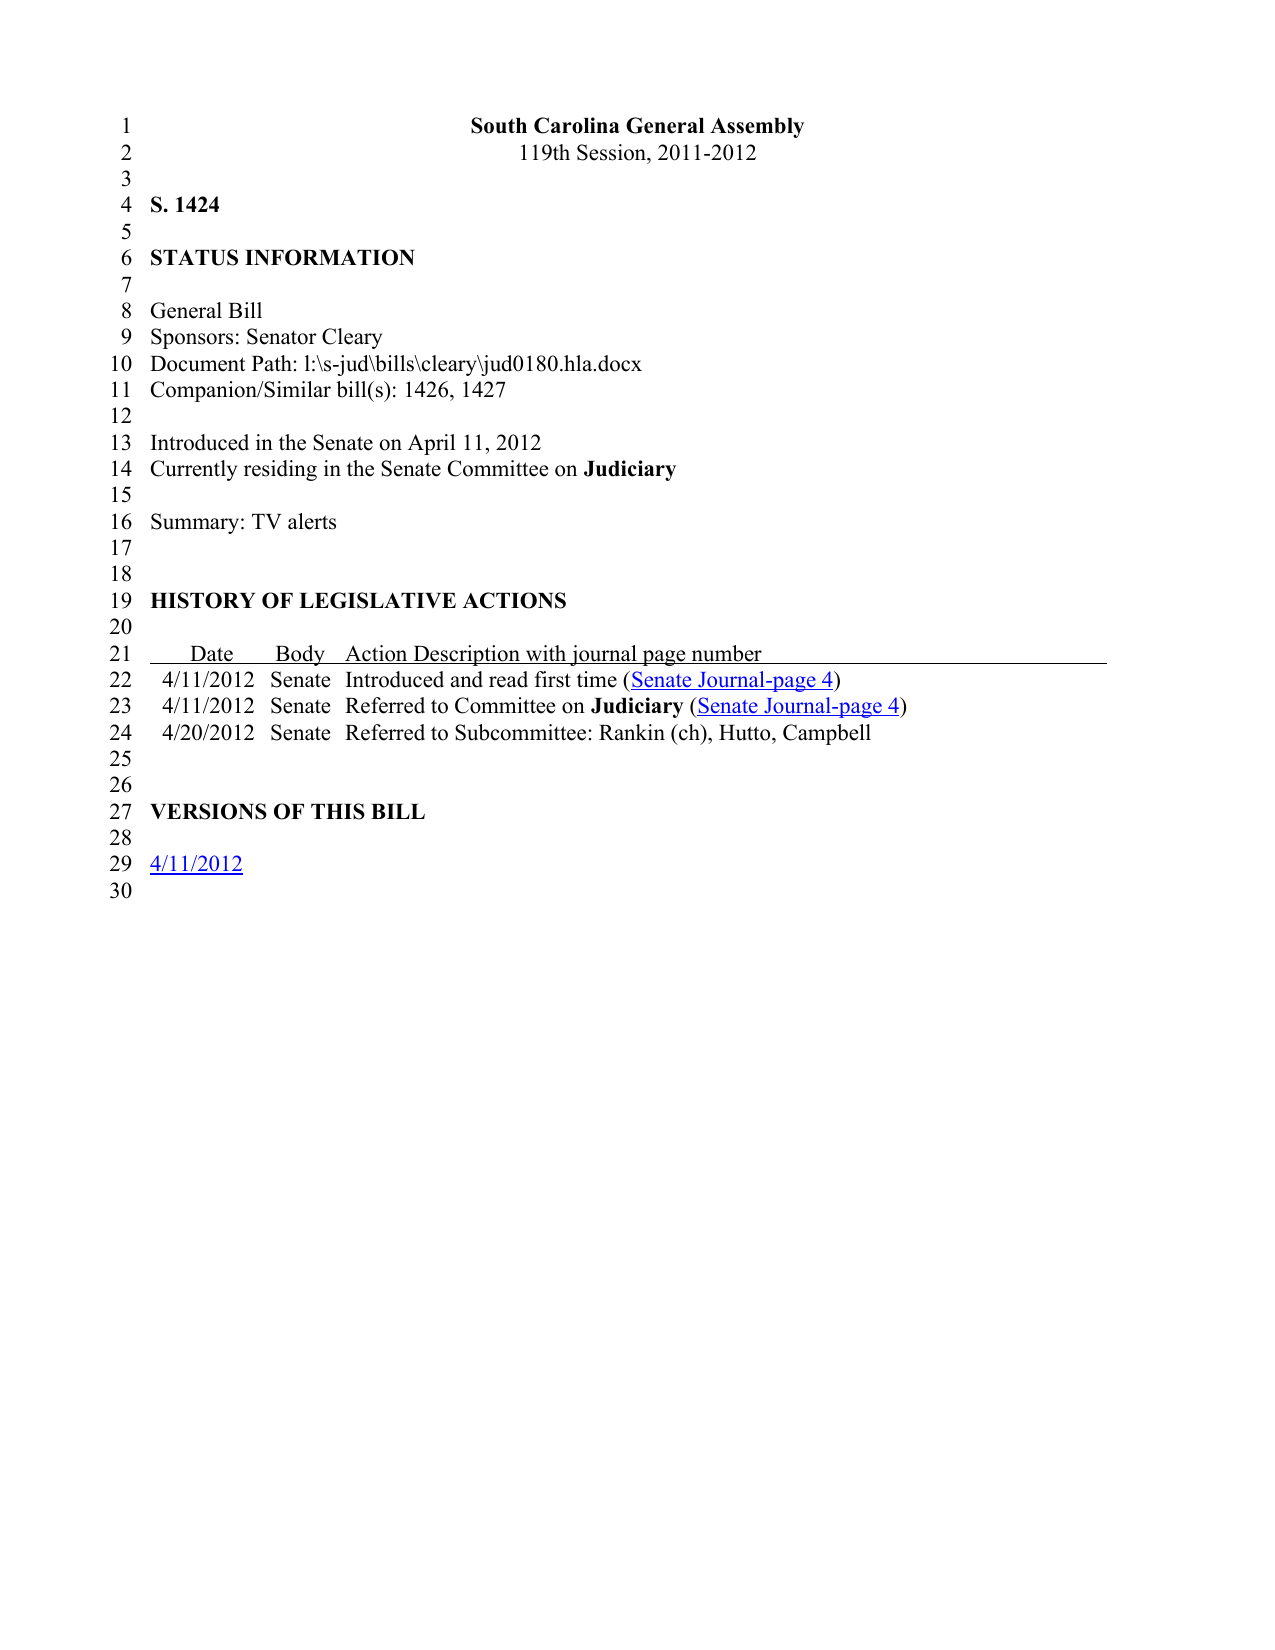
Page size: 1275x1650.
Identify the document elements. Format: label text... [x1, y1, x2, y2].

text HISTORY OF LEGISLATIVE ACTIONS [150, 587, 1125, 613]
text 4/11/2012 [150, 850, 1125, 877]
text Document Path: l:\s-jud\bills\cleary\jud0180.hla.docx [150, 350, 1125, 376]
text 4/11/2012 Senate Referred to Committee on Judiciary (Senate Journal-page 4) [150, 692, 1125, 719]
text Sponsors: Senator Cleary [150, 323, 1125, 350]
text 4/11/2012 Senate Introduced and read first time (Senate Journal-page 4) [150, 666, 1125, 692]
text Date Body Action Description with journal page number [150, 639, 1125, 666]
text Currently residing in the Senate Committee on Judiciary [150, 455, 1125, 481]
text S. 1424 [150, 192, 1125, 218]
text VERSIONS OF THIS BILL [150, 798, 1125, 824]
text 119th Session, 2011-2012 [150, 139, 1125, 165]
text Introduced in the Senate on April 11, 2012 [150, 429, 1125, 455]
text Companion/Similar bill(s): 1426, 1427 [150, 376, 1125, 402]
text 4/20/2012 Senate Referred to Subcommittee: Rankin (ch), Hutto, Campbell [150, 719, 1125, 745]
text General Bill [150, 297, 1125, 323]
text Summary: TV alerts [150, 508, 1125, 534]
text South Carolina General Assembly [150, 112, 1125, 139]
text STATUS INFORMATION [150, 244, 1125, 271]
